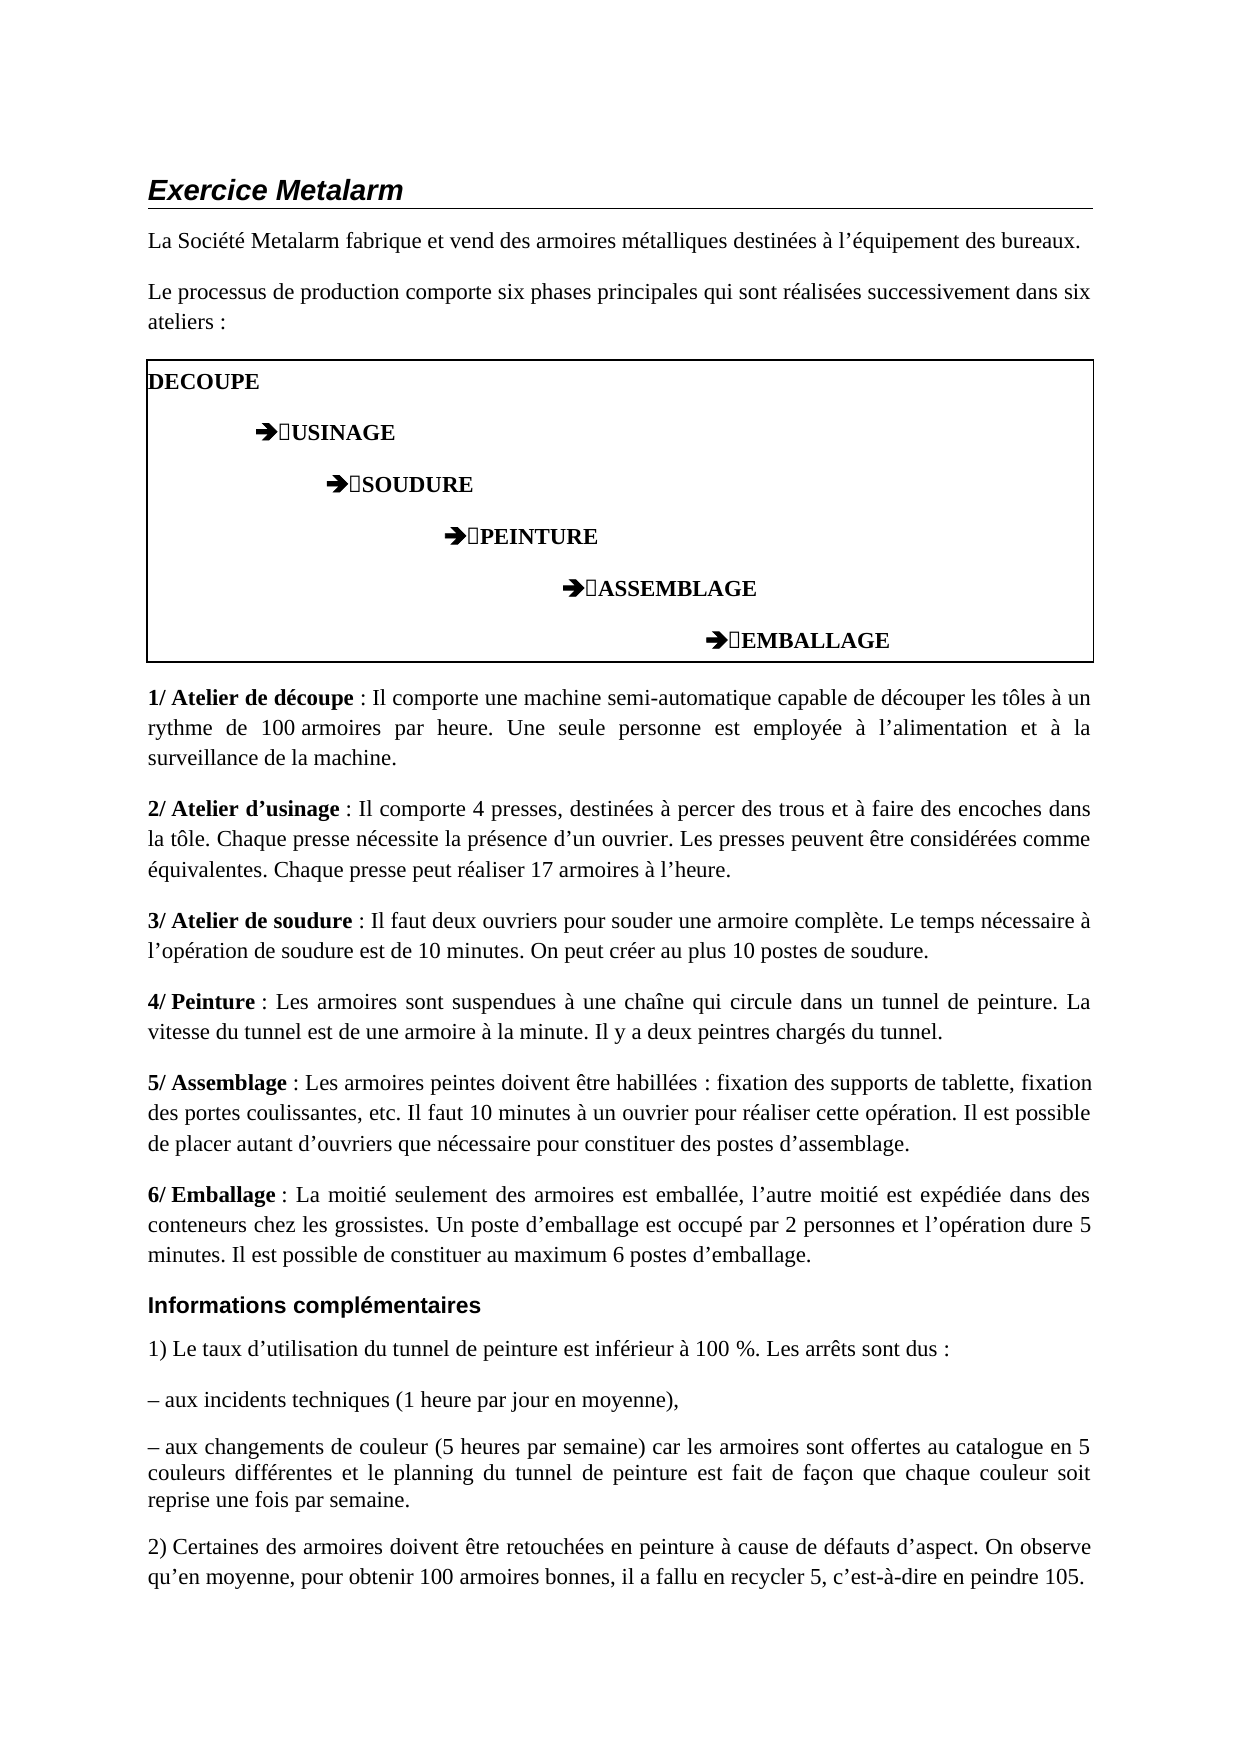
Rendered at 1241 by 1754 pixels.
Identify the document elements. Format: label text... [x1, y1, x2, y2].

text ASSEMBLAGE [148, 564, 1093, 603]
text 1/ Atelier de découpe : Il comporte une machine semi-automatique capable de découper les tôles à un rythme de 100 armoires par heure. Une seule personne est employée à l’alimentation et à la surveillance de la machine. [148, 684, 1093, 771]
text EMBALLAGE [148, 616, 1093, 661]
subtitle Informations complémentaires [148, 1292, 1093, 1318]
text – aux changements de couleur (5 heures par semaine) car les armoires sont offertes au catalogue en 5 couleurs différentes et le planning du tunnel de peinture est fait de façon que chaque couleur soit reprise une fois par semaine. [148, 1433, 1093, 1512]
text USINAGE [148, 408, 1093, 447]
text PEINTURE [148, 512, 1093, 551]
text 6/ Emballage : La moitié seulement des armoires est emballée, l’autre moitié est expédiée dans des conteneurs chez les grossistes. Un poste d’emballage est occupé par 2 personnes et l’opération dure 5 minutes. Il est possible de constituer au maximum 6 postes d’emballage. [148, 1181, 1093, 1267]
text SOUDURE [148, 460, 1093, 499]
text La Société Metalarm fabrique et vend des armoires métalliques destinées à l’équipement des bureaux. [148, 227, 1093, 253]
text 3/ Atelier de soudure : Il faut deux ouvriers pour souder une armoire complète. Le temps nécessaire à l’opération de soudure est de 10 minutes. On peut créer au plus 10 postes de soudure. [148, 907, 1093, 963]
text DECOUPE [148, 361, 1093, 395]
text Le processus de production comporte six phases principales qui sont réalisées successivement dans six ateliers : [148, 278, 1093, 334]
text 4/ Peinture : Les armoires sont suspendues à une chaîne qui circule dans un tunnel de peinture. La vitesse du tunnel est de une armoire à la minute. Il y a deux peintres chargés du tunnel. [148, 988, 1093, 1044]
text 2) Certaines des armoires doivent être retouchées en peinture à cause de défauts d’aspect. On observe qu’en moyenne, pour obtenir 100 armoires bonnes, il a fallu en recycler 5, c’est-à-dire en peindre 105. [148, 1533, 1093, 1589]
subtitle Exercice Metalarm [148, 173, 1093, 208]
text – aux incidents techniques (1 heure par jour en moyenne), [148, 1386, 1093, 1412]
text 2/ Atelier d’usinage : Il comporte 4 presses, destinées à percer des trous et à faire des encoches dans la tôle. Chaque presse nécessite la présence d’un ouvrier. Les presses peuvent être considérées comme équivalentes. Chaque presse peut réaliser 17 armoires à l’heure. [148, 795, 1093, 882]
text 1) Le taux d’utilisation du tunnel de peinture est inférieur à 100 %. Les arrêts sont dus : [148, 1335, 1093, 1361]
text 5/ Assemblage : Les armoires peintes doivent être habillées : fixation des supports de tablette, fixation des portes coulissantes, etc. Il faut 10 minutes à un ouvrier pour réaliser cette opération. Il est possible de placer autant d’ouvriers que nécessaire pour constituer des postes d’assemblage. [148, 1069, 1093, 1156]
